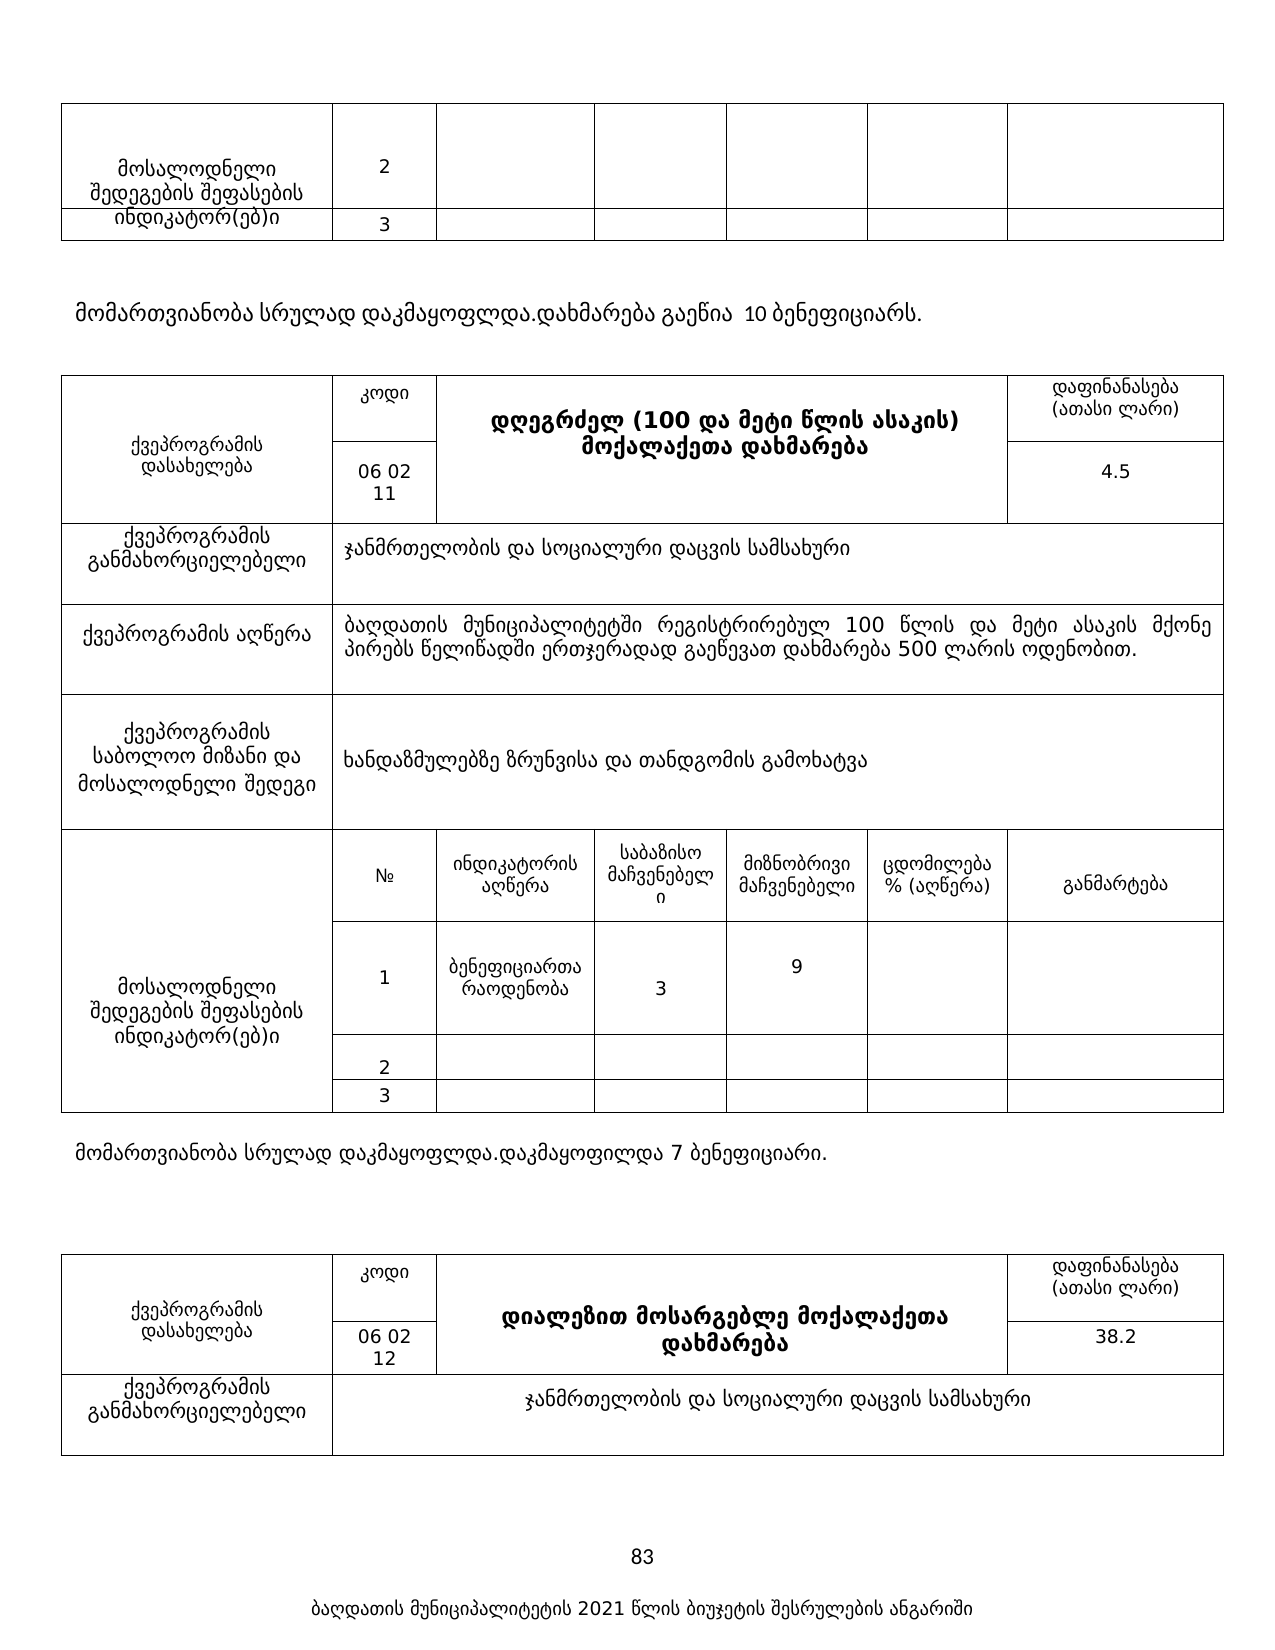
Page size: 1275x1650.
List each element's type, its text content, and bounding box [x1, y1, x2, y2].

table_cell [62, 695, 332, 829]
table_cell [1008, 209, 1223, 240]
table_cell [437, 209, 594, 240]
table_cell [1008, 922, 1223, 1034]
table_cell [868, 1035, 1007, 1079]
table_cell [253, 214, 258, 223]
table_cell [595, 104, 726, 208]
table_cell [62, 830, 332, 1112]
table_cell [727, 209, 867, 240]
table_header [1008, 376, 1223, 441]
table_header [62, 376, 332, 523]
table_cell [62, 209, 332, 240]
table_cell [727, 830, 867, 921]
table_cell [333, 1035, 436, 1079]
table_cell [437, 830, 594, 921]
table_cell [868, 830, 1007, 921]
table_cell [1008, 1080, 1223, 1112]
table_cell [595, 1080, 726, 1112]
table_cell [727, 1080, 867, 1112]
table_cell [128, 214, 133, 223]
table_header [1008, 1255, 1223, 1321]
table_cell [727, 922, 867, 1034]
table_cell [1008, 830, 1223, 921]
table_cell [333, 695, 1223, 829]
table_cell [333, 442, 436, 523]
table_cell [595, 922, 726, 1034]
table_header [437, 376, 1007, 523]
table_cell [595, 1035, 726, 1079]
text მომართვიანობა სრულად დაკმაყოფლდა.დახმარება გაეწია 10 ბენეფიციარს. [75, 299, 1209, 327]
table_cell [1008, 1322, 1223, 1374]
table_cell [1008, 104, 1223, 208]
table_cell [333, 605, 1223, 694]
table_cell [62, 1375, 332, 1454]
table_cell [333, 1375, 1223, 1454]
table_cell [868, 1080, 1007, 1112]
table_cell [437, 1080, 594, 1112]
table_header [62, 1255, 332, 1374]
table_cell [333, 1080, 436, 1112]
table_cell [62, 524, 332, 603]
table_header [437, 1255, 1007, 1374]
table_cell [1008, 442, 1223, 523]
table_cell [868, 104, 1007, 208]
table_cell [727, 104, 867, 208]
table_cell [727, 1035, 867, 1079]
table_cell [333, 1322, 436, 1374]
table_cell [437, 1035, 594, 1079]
text მომართვიანობა სრულად დაკმაყოფლდა.დაკმაყოფილდა 7 ბენეფიციარი. [75, 1141, 1275, 1166]
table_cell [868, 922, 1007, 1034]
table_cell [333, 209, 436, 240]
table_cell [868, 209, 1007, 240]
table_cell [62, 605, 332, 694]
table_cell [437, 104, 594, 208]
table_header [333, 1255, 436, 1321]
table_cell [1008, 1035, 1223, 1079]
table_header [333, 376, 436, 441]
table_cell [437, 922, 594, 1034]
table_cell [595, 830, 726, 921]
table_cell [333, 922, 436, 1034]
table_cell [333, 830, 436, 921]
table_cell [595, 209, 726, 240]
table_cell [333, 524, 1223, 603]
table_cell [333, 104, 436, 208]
